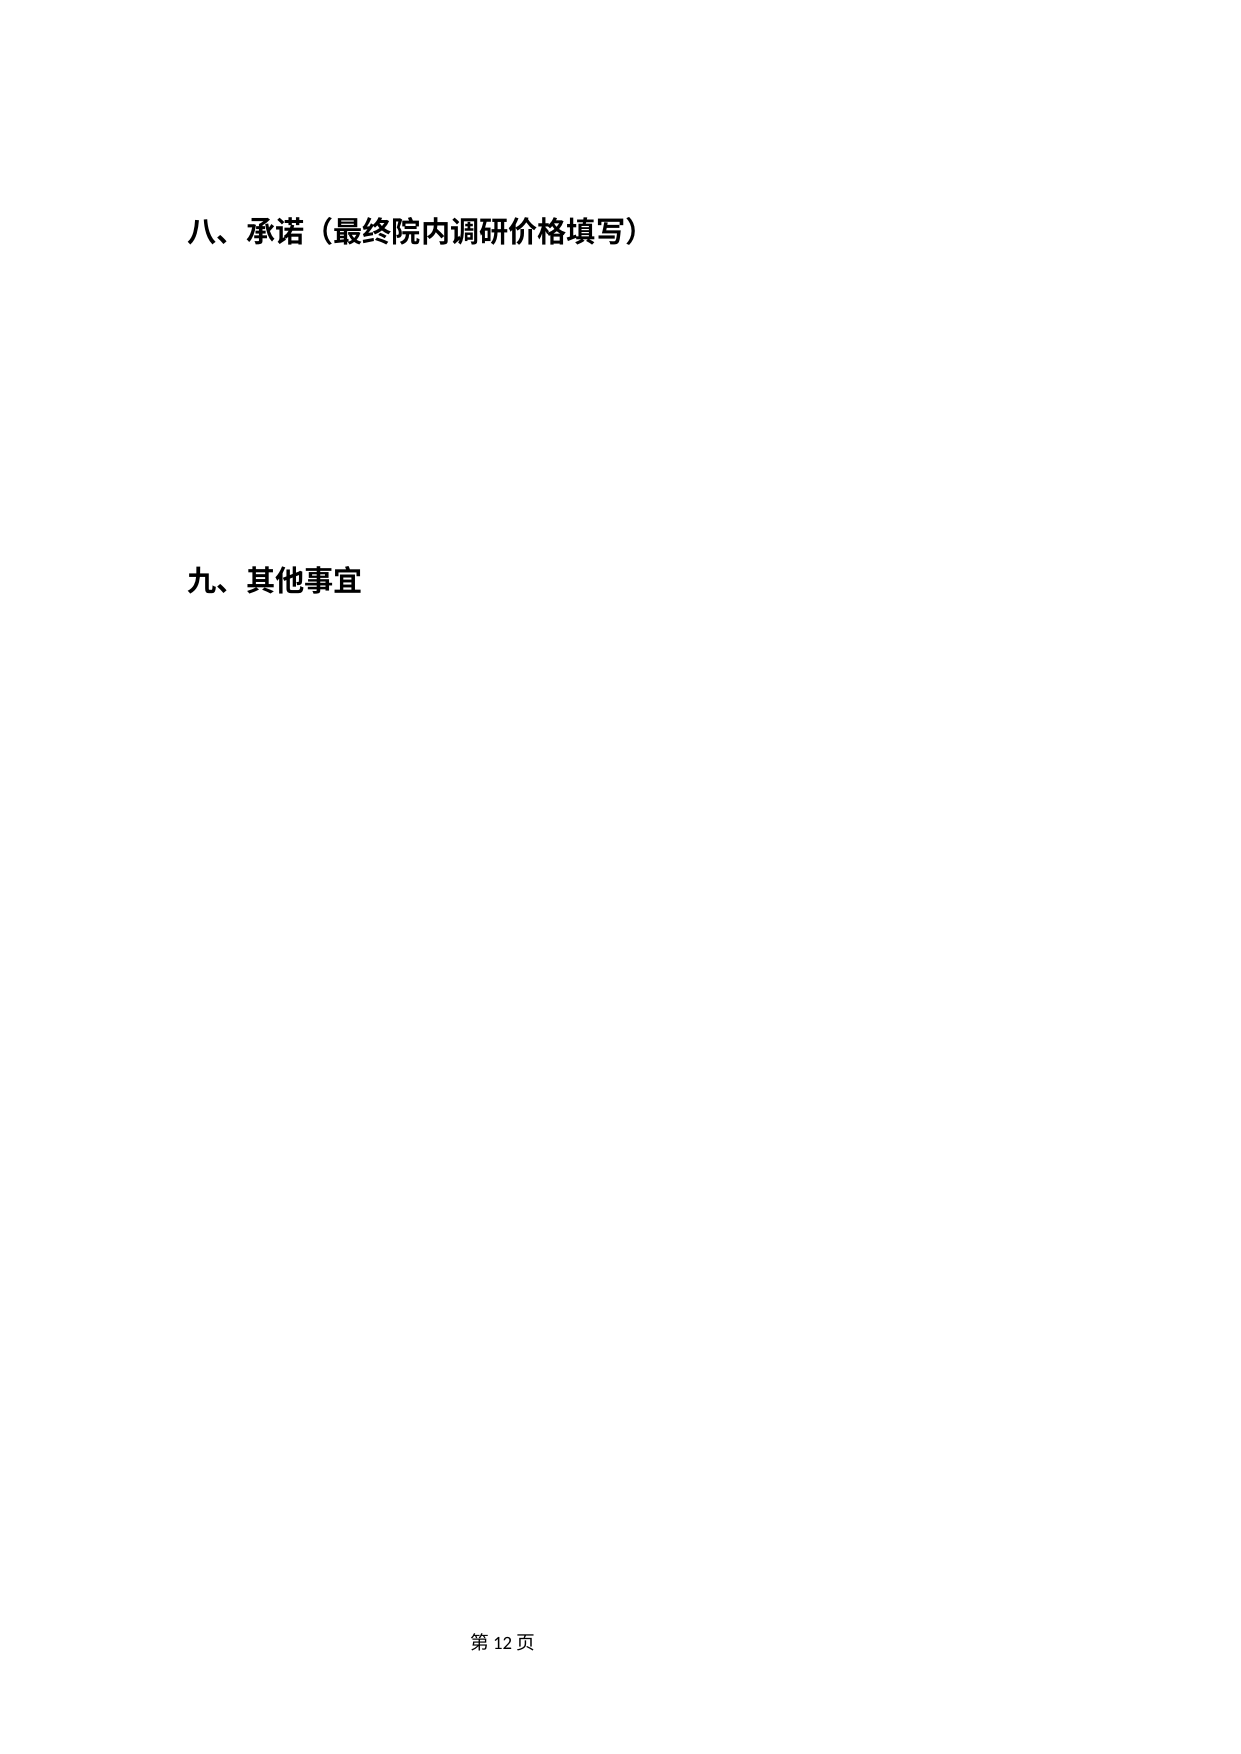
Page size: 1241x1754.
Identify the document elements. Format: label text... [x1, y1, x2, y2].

subtitle 八、承诺（最终院内调研价格填写） [187, 197, 1053, 262]
subtitle 九、其他事宜 [187, 546, 1053, 611]
